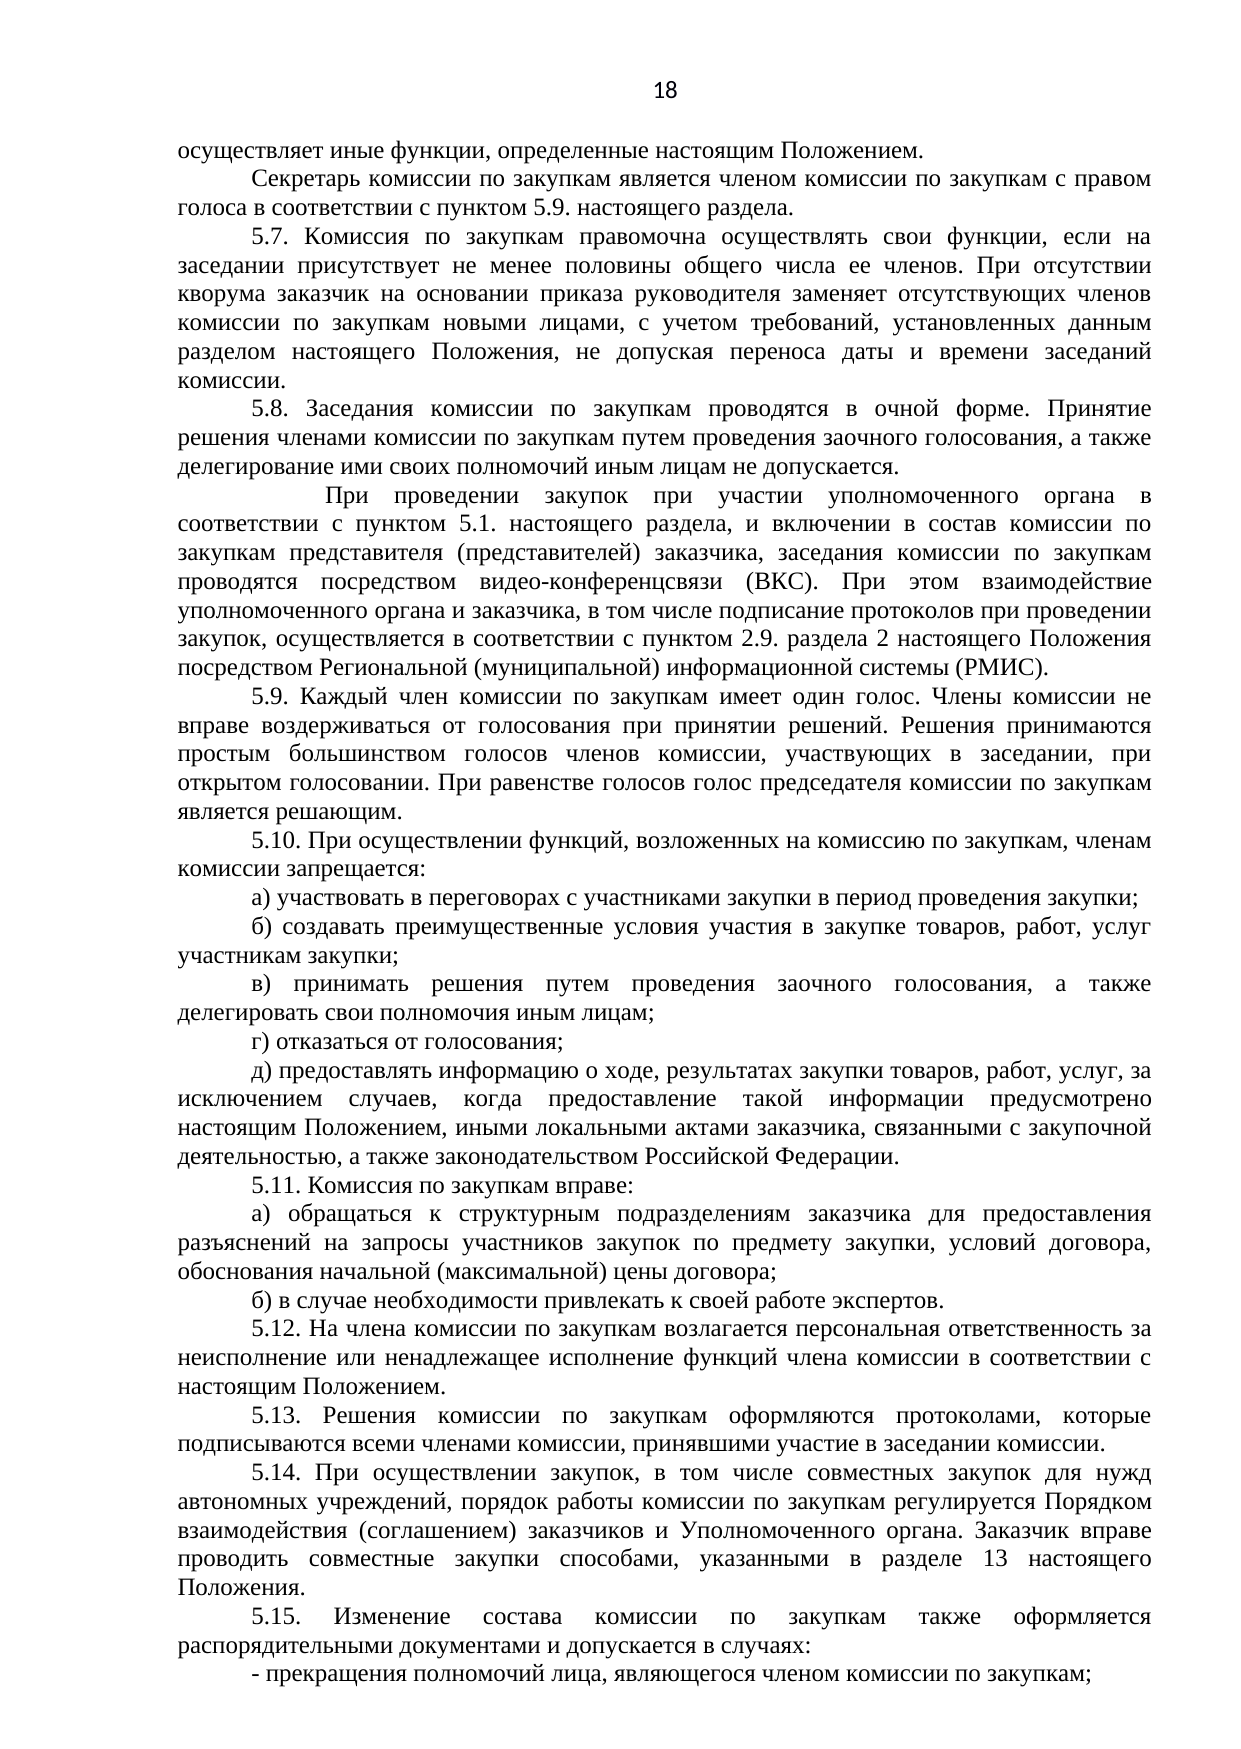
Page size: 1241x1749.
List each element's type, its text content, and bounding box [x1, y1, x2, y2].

text б) создавать преимущественные условия участия в закупке товаров, работ, услуг участникам закупки; [177, 911, 1152, 968]
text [177, 135, 1152, 163]
text 5.11. Комиссия по закупкам вправе: [177, 1170, 1152, 1198]
text в) принимать решения путем проведения заочного голосования, а также делегировать свои полномочия иным лицам; [177, 968, 1152, 1026]
text а) участвовать в переговорах с участниками закупки в период проведения закупки; [177, 882, 1152, 911]
text 5.15. Изменение состава комиссии по закупкам также оформляется распорядительными документами и допускается в случаях: [177, 1601, 1152, 1658]
text а) обращаться к структурным подразделениям заказчика для предоставления разъяснений на запросы участников закупок по предмету закупки, условий договора, обоснования начальной (максимальной) цены договора; [177, 1198, 1152, 1285]
text 5.12. На члена комиссии по закупкам возлагается персональная ответственность за неисполнение или ненадлежащее исполнение функций члена комиссии в соответствии с настоящим Положением. [177, 1313, 1152, 1400]
text д) предоставлять информацию о ходе, результатах закупки товаров, работ, услуг, за исключением случаев, когда предоставление такой информации предусмотрено настоящим Положением, иными локальными актами заказчика, связанными с закупочной деятельностью, а также законодательством Российской Федерации. [177, 1055, 1152, 1170]
text 5.13. Решения комиссии по закупкам оформляются протоколами, которые подписываются всеми членами комиссии, принявшими участие в заседании комиссии. [177, 1400, 1152, 1457]
text 5.14. При осуществлении закупок, в том числе совместных закупок для нужд автономных учреждений, порядок работы комиссии по закупкам регулируется Порядком взаимодействия (соглашением) заказчиков и Уполномоченного органа. Заказчик вправе проводить совместные закупки способами, указанными в разделе 13 настоящего Положения. [177, 1457, 1152, 1601]
text Секретарь комиссии по закупкам является членом комиссии по закупкам с правом голоса в соответствии с пунктом 5.9. настоящего раздела. [177, 163, 1152, 221]
text 5.8. Заседания комиссии по закупкам проводятся в очной форме. Принятие решения членами комиссии по закупкам путем проведения заочного голосования, а также делегирование ими своих полномочий иным лицам не допускается. [177, 393, 1152, 480]
text 5.9. Каждый член комиссии по закупкам имеет один голос. Члены комиссии не вправе воздерживаться от голосования при принятии решений. Решения принимаются простым большинством голосов членов комиссии, участвующих в заседании, при открытом голосовании. При равенстве голосов голос председателя комиссии по закупкам является решающим. [177, 681, 1152, 825]
text 5.10. При осуществлении функций, возложенных на комиссию по закупкам, членам комиссии запрещается: [177, 825, 1152, 882]
text При проведении закупок при участии уполномоченного органа в соответствии с пунктом 5.1. настоящего раздела, и включении в состав комиссии по закупкам представителя (представителей) заказчика, заседания комиссии по закупкам проводятся посредством видео-конференцсвязи (ВКС). При этом взаимодействие уполномоченного органа и заказчика, в том числе подписание протоколов при проведении закупок, осуществляется в соответствии с пунктом 2.9. раздела 2 настоящего Положения посредством Региональной (муниципальной) информационной системы (РМИС). [177, 480, 1152, 681]
text г) отказаться от голосования; [177, 1026, 1152, 1055]
text 5.7. Комиссия по закупкам правомочна осуществлять свои функции, если на заседании присутствует не менее половины общего числа ее членов. При отсутствии кворума заказчик на основании приказа руководителя заменяет отсутствующих членов комиссии по закупкам новыми лицами, с учетом требований, установленных данным разделом настоящего Положения, не допуская переноса даты и времени заседаний комиссии. [177, 221, 1152, 393]
text б) в случае необходимости привлекать к своей работе экспертов. [177, 1285, 1152, 1313]
text - прекращения полномочий лица, являющегося членом комиссии по закупкам; [177, 1658, 1152, 1687]
